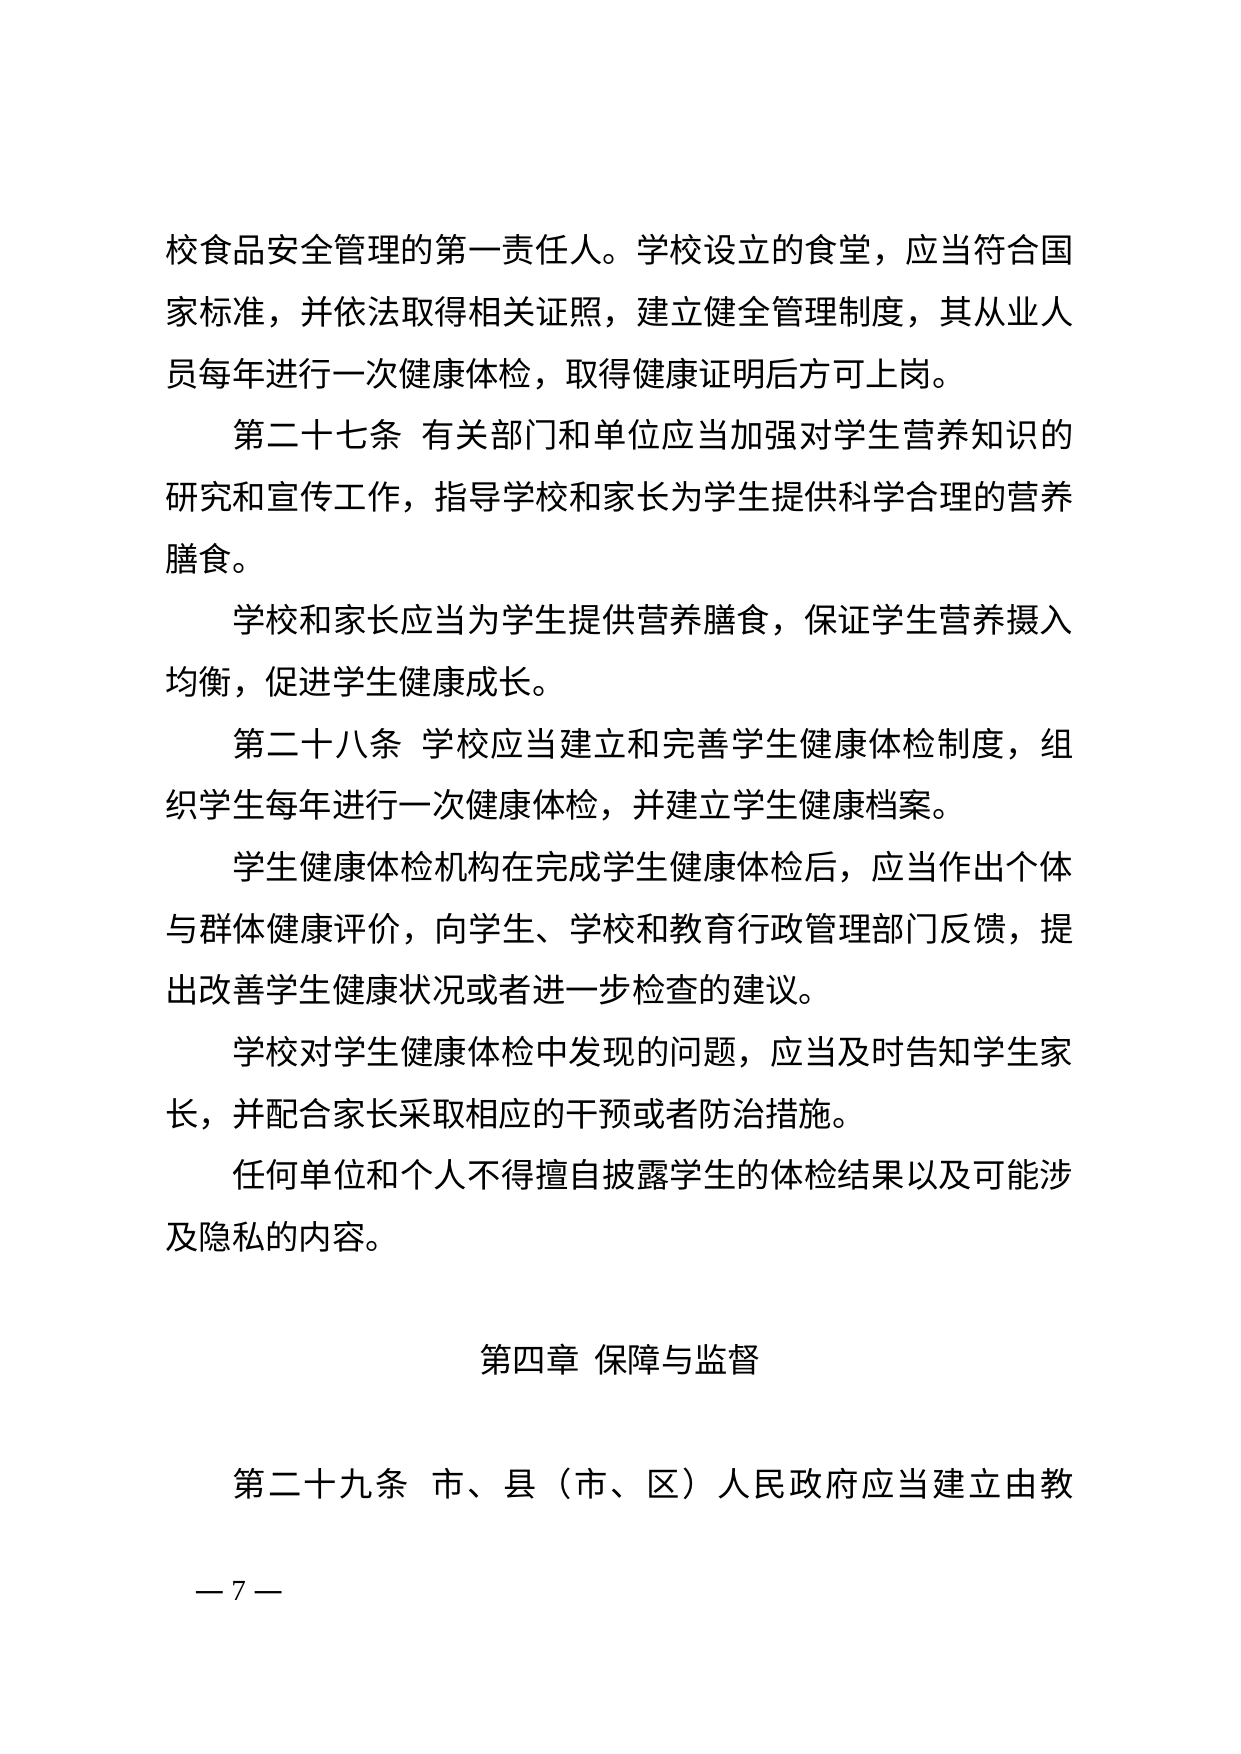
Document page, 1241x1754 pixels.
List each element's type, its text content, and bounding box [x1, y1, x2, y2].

text 学校和家长应当为学生提供营养膳食，保证学生营养摄入均衡，促进学生健康成长。 [165, 584, 1075, 707]
text 学校对学生健康体检中发现的问题，应当及时告知学生家长，并配合家长采取相应的干预或者防治措施。 [165, 1015, 1075, 1139]
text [165, 1447, 1075, 1509]
text 第二十八条 学校应当建立和完善学生健康体检制度，组织学生每年进行一次健康体检，并建立学生健康档案。 [165, 707, 1075, 830]
text 第二十七条 有关部门和单位应当加强对学生营养知识的研究和宣传工作，指导学校和家长为学生提供科学合理的营养膳食。 [165, 399, 1075, 584]
text 任何单位和个人不得擅自披露学生的体检结果以及可能涉及隐私的内容。 [165, 1139, 1075, 1262]
text 学生健康体检机构在完成学生健康体检后，应当作出个体与群体健康评价，向学生、学校和教育行政管理部门反馈，提出改善学生健康状况或者进一步检查的建议。 [165, 830, 1075, 1015]
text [165, 214, 1075, 399]
text 第四章 保障与监督 [165, 1324, 1075, 1385]
